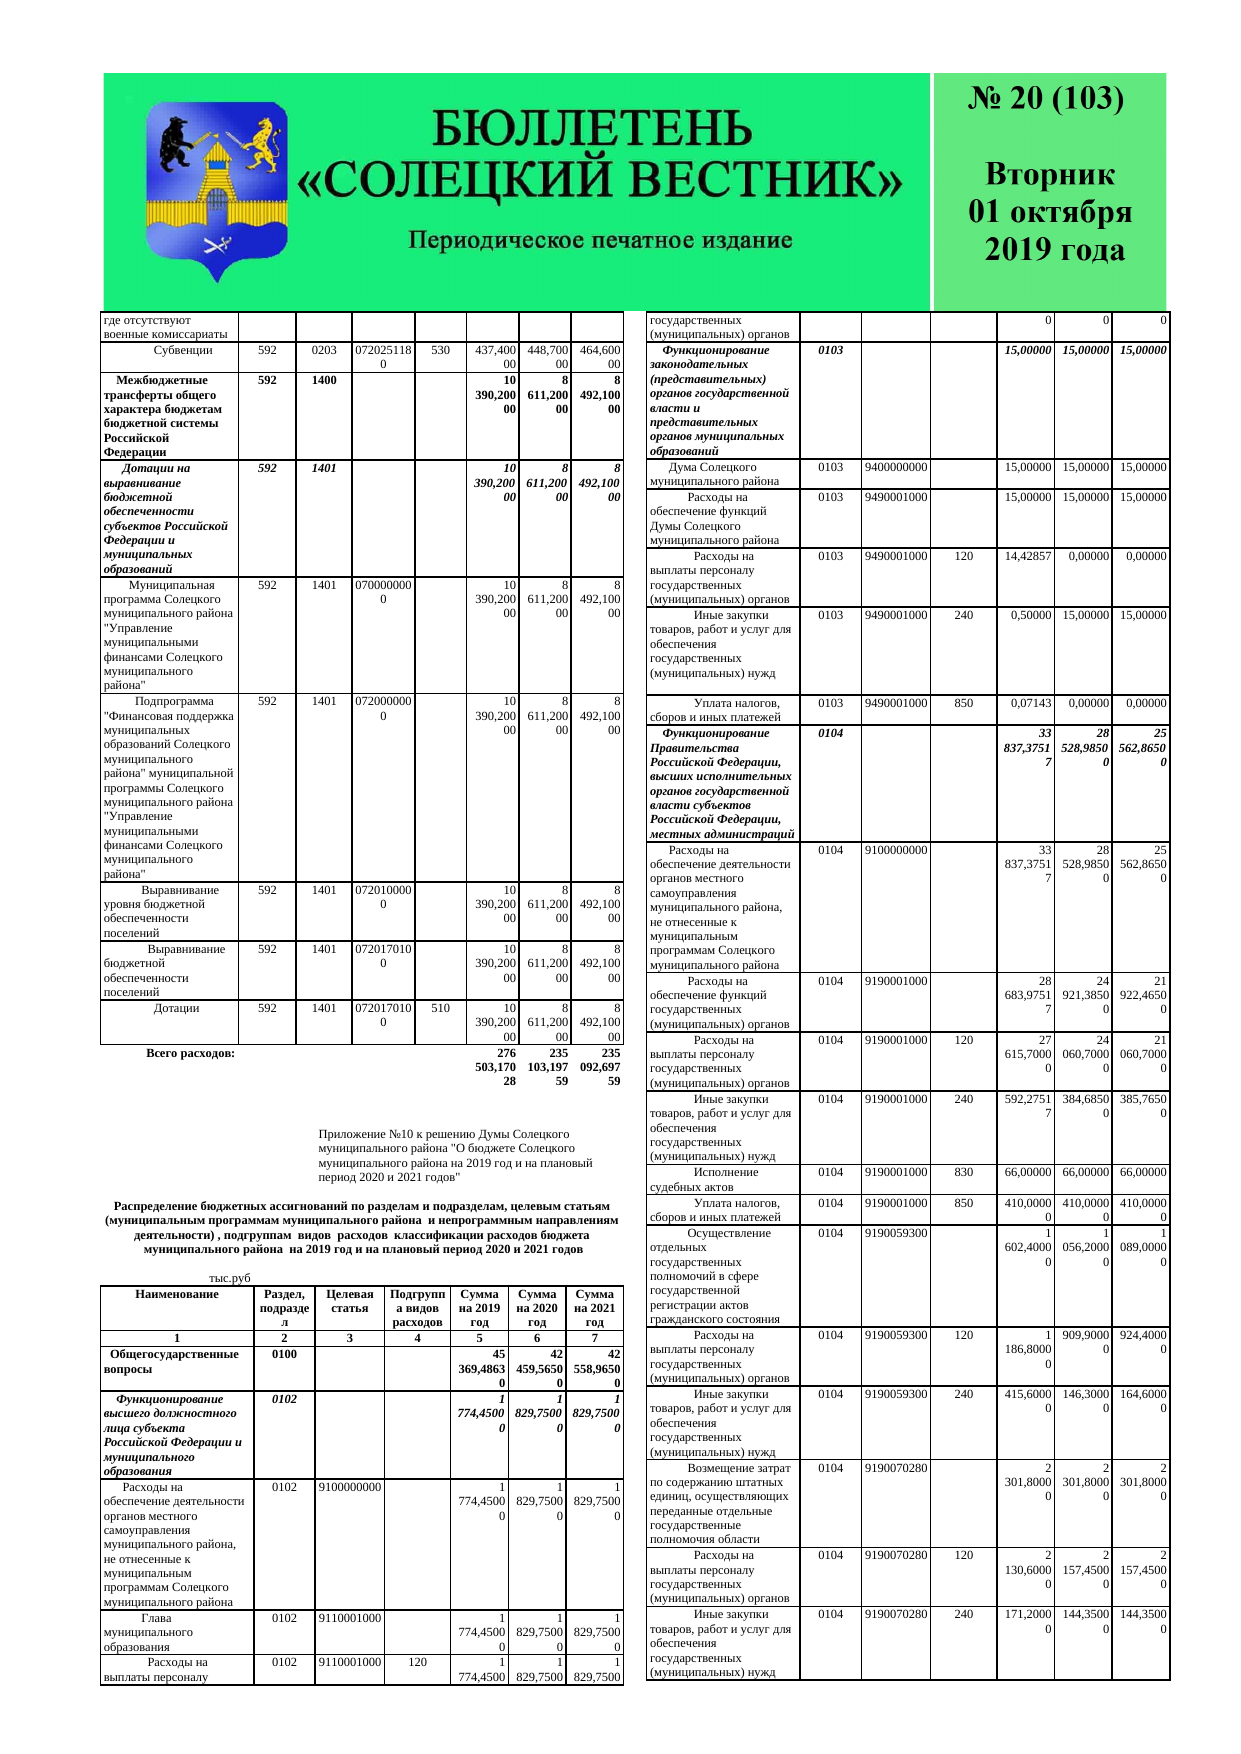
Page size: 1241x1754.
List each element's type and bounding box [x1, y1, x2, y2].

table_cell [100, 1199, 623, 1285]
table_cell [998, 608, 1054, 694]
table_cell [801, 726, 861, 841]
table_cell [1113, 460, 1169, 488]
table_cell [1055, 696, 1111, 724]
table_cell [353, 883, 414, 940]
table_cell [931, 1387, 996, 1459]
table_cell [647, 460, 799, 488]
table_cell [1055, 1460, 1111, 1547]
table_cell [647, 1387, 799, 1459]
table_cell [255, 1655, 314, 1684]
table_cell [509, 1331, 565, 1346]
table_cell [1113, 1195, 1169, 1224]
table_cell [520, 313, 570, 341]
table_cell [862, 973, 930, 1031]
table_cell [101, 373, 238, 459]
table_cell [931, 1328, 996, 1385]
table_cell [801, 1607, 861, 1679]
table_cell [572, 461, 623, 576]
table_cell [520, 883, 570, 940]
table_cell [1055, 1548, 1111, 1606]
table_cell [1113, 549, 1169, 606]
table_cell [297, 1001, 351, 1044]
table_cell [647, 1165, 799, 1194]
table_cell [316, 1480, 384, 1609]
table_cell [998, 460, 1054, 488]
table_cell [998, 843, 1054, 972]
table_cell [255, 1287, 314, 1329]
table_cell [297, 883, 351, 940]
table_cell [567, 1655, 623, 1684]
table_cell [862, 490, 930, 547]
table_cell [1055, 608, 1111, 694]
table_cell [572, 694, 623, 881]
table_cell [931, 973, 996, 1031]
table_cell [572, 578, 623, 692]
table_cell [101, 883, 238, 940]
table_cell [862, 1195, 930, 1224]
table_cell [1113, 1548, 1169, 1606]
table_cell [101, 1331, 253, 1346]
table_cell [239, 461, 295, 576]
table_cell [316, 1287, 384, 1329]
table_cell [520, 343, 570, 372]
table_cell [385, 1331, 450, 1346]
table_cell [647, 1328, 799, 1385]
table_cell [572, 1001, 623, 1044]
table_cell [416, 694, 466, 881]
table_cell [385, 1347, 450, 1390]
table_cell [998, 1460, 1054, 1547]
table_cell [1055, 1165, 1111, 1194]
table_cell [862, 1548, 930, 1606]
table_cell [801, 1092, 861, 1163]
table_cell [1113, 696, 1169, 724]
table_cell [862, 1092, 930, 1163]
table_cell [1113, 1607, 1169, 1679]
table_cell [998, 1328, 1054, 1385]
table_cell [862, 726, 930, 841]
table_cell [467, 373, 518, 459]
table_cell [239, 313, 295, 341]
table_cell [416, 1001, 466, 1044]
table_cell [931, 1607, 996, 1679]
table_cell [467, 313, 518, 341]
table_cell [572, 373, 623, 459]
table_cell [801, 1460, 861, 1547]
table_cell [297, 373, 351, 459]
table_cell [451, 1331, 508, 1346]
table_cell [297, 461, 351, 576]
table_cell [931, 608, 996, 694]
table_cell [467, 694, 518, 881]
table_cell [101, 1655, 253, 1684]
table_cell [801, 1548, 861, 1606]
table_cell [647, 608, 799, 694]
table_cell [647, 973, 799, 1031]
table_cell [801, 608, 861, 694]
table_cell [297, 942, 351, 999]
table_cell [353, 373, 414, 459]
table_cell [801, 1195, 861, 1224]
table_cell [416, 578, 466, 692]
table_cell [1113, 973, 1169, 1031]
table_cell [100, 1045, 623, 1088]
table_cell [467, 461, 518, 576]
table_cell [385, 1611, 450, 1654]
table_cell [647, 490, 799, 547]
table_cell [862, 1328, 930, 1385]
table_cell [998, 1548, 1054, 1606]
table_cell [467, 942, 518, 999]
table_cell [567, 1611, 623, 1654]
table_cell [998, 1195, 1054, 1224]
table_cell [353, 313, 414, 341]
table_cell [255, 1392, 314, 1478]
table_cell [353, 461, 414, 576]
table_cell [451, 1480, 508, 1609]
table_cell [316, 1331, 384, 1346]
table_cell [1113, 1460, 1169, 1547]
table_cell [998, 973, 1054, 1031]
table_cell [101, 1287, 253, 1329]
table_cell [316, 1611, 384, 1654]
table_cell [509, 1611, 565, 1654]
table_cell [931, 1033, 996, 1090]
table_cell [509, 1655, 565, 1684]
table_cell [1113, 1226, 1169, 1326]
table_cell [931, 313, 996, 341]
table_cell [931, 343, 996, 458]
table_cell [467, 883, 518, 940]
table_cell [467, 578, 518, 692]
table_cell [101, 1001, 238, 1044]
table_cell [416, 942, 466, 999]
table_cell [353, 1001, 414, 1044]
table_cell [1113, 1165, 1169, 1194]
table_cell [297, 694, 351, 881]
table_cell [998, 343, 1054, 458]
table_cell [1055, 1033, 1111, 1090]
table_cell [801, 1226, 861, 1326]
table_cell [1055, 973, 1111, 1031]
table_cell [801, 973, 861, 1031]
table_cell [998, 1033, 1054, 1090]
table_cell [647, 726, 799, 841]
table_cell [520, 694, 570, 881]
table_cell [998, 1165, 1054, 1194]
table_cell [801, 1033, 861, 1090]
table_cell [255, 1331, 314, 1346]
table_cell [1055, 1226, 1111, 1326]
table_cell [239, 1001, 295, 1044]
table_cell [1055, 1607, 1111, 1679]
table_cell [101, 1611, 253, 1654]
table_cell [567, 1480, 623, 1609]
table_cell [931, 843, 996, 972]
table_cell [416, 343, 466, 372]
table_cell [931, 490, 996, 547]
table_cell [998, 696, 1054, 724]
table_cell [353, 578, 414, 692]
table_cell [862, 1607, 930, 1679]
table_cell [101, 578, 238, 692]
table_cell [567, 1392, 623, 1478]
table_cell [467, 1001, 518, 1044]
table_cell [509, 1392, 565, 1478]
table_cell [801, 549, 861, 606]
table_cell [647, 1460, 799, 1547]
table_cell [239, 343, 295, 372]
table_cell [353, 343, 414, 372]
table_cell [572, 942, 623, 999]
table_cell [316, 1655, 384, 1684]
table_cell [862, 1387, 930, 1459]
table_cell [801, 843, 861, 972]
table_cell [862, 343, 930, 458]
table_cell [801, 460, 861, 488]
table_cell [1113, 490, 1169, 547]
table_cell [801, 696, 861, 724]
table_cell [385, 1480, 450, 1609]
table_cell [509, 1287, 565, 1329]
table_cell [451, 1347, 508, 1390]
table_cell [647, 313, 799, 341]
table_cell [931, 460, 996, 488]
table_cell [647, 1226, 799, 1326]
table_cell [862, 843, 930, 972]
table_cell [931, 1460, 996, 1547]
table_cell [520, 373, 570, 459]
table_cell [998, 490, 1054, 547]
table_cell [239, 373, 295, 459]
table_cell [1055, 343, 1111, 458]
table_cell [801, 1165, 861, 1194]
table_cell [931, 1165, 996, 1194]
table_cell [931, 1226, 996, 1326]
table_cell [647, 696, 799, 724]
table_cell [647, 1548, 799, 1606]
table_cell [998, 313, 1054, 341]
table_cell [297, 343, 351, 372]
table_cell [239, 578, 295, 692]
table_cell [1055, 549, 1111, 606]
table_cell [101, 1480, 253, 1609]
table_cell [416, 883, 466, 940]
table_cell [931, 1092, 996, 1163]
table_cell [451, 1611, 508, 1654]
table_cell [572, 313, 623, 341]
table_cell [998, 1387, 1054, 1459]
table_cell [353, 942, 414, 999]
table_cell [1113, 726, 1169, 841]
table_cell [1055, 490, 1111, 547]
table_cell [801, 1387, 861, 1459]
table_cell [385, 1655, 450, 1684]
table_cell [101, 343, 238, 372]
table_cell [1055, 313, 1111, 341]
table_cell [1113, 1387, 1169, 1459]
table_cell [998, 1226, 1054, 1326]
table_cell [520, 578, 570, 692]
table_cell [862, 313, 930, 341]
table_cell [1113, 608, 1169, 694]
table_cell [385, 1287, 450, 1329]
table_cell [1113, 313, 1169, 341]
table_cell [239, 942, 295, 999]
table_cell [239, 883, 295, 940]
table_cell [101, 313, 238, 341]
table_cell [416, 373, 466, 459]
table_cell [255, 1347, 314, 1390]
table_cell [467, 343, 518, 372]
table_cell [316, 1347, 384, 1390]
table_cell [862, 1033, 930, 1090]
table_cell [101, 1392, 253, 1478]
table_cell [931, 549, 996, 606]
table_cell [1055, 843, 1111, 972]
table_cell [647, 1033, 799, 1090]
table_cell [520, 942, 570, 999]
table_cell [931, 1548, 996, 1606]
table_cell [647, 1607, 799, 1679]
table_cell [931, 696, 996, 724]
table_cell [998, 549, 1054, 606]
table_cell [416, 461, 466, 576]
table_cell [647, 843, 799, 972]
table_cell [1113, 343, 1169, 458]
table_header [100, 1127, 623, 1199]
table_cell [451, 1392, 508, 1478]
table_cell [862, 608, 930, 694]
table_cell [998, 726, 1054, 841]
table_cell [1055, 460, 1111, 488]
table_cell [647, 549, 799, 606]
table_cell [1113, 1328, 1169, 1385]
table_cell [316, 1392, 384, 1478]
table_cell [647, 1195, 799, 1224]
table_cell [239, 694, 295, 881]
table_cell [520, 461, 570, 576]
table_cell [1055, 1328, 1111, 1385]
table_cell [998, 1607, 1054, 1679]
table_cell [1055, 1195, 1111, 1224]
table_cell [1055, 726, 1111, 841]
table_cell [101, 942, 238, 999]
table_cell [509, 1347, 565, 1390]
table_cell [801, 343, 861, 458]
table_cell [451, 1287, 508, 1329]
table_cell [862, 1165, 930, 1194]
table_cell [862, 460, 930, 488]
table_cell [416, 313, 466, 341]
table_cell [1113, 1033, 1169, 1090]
picture [103, 73, 1167, 311]
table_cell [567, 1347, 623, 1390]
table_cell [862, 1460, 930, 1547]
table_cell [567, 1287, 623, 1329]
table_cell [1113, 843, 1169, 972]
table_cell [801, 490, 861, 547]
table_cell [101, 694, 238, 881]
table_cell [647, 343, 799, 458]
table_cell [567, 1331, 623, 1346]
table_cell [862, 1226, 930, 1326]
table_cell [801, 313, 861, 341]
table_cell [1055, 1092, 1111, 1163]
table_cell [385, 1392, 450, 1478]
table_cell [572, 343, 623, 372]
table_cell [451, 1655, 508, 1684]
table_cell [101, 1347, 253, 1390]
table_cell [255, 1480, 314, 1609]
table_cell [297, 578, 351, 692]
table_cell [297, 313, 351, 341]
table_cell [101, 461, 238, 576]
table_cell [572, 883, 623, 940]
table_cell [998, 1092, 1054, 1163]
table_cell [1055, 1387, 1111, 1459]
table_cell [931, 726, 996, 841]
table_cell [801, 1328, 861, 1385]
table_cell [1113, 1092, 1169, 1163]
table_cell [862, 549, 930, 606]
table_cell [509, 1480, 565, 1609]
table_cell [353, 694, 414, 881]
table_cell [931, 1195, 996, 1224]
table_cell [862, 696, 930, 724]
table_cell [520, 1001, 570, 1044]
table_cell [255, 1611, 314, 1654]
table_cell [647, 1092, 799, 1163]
